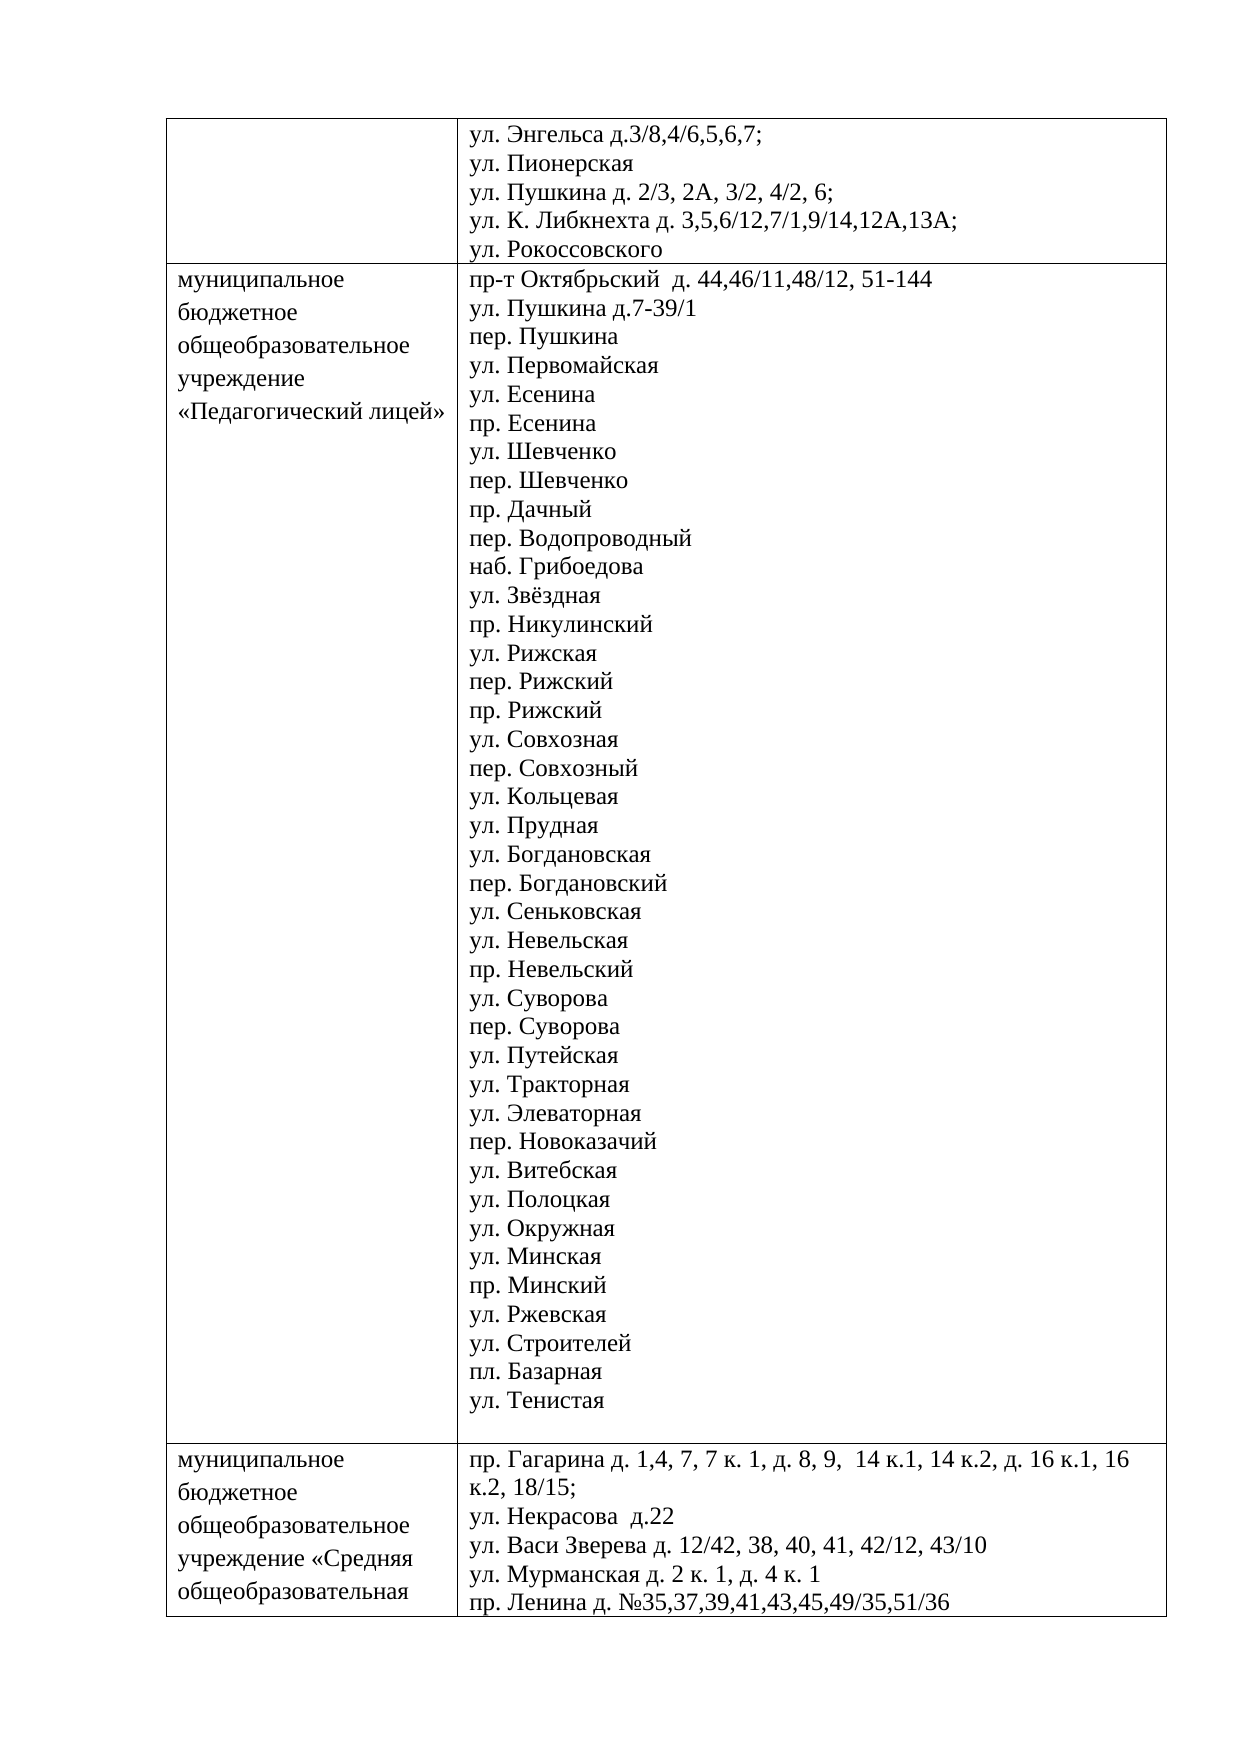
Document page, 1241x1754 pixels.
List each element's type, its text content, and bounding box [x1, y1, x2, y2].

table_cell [167, 1444, 457, 1616]
table_cell муниципальное бюджетное общеобразовательное учреждение «Педагогический лицей» [167, 264, 457, 1443]
table_cell пр-т Октябрьский д. 44,46/11,48/12, 51-144 ул. Пушкина д.7-39/1 пер. Пушкина ул. Первомайская ул. Есенина пр. Есенина ул. Шевченко пер. Шевченко пр. Дачный пер. Водопроводный наб. Грибоедова ул. Звёздная пр. Никулинский ул. Рижская пер. Рижский пр. Рижский ул. Совхозная пер. Совхозный ул. Кольцевая ул. Прудная ул. Богдановская пер. Богдановский ул. Сеньковская ул. Невельская пр. Невельский ул. Суворова пер. Суворова ул. Путейская ул. Тракторная ул. Элеваторная пер. Новоказачий ул. Витебская ул. Полоцкая ул. Окружная ул. Минская пр. Минский ул. Ржевская ул. Строителей пл. Базарная ул. Тенистая [458, 264, 1166, 1443]
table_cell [458, 1444, 1166, 1616]
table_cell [167, 119, 457, 263]
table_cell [458, 119, 1166, 263]
